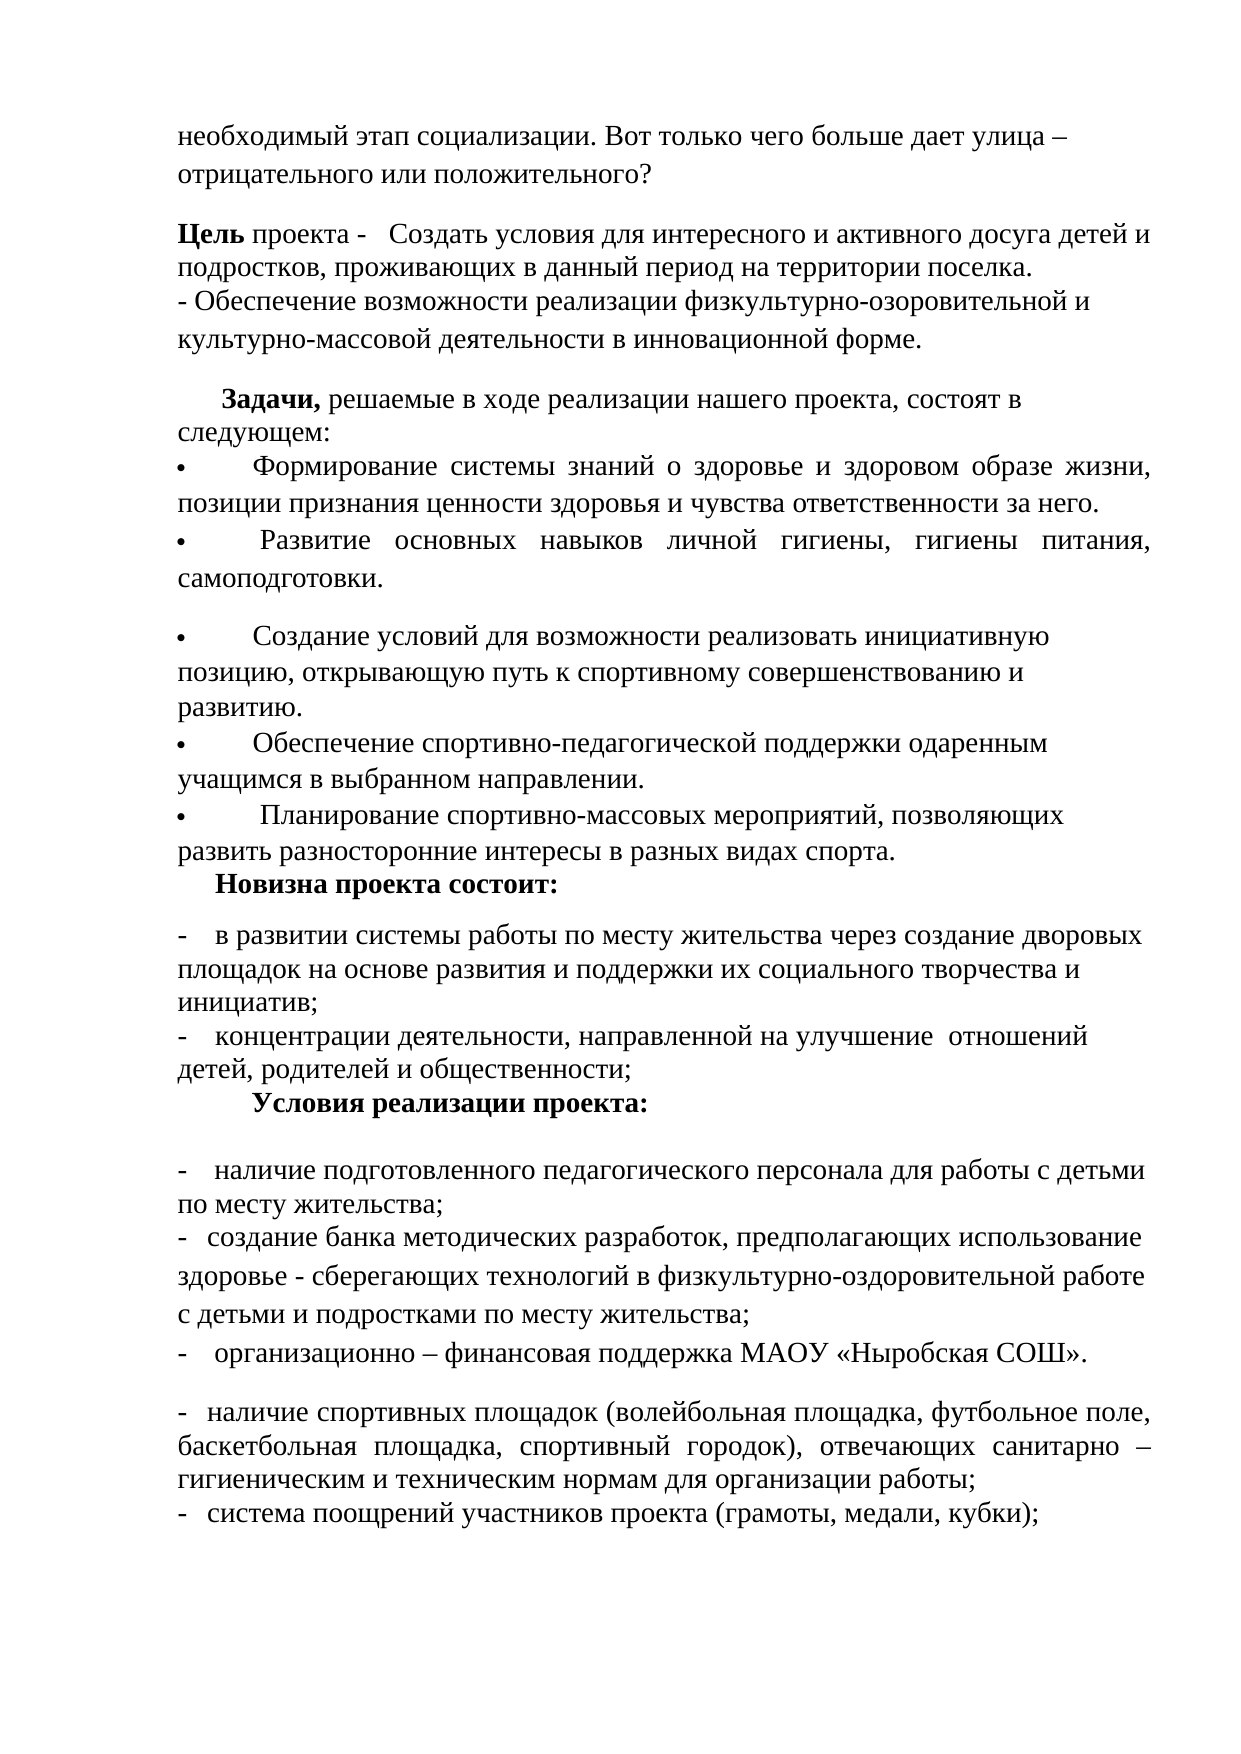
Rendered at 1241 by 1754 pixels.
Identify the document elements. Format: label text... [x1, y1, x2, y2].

list организационно – финансовая поддержка МАОУ «Ныробская СОШ». [177, 1335, 1152, 1368]
list создание банка методических разработок, предполагающих использование здоровье - сберегающих технологий в физкультурно-оздоровительной работе с детьми и подростками по месту жительства; [177, 1219, 1152, 1330]
list Формирование системы знаний о здоровье и здоровом образе жизни, позиции признания ценности здоровья и чувства ответственности за него. [177, 448, 1152, 519]
list наличие спортивных площадок (волейбольная площадка, футбольное поле, баскетбольная площадка, спортивный городок), отвечающих санитарно – гигиеническим и техническим нормам для организации работы; [177, 1394, 1152, 1495]
text Новизна проекта состоит: [177, 866, 1152, 900]
text Цель проекта - Создать условия для интересного и активного досуга детей и подростков, проживающих в данный период на территории поселка. [177, 216, 1152, 283]
list Создание условий для возможности реализовать инициативную позицию, открывающую путь к спортивному совершенствованию и развитию. [177, 616, 1152, 723]
list Обеспечение спортивно-педагогической поддержки одаренным учащимся в выбранном направлении. [177, 723, 1152, 795]
list система поощрений участников проекта (грамоты, медали, кубки); [177, 1495, 1152, 1528]
text Условия реализации проекта: [177, 1085, 1152, 1119]
list в развитии системы работы по месту жительства через создание дворовых площадок на основе развития и поддержки их социального творчества и инициатив; [177, 917, 1152, 1018]
list концентрации деятельности, направленной на улучшение отношений детей, родителей и общественности; [177, 1018, 1152, 1085]
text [177, 118, 1152, 190]
list Развитие основных навыков личной гигиены, гигиены питания, самоподготовки. [177, 522, 1152, 593]
list Планирование спортивно-массовых мероприятий, позволяющих развить разносторонние интересы в разных видах спорта. [177, 795, 1152, 866]
text Задачи, решаемые в ходе реализации нашего проекта, состоят в следующем: [177, 381, 1152, 448]
text - Обеспечение возможности реализации физкультурно-озоровительной и культурно-массовой деятельности в инновационной форме. [177, 283, 1163, 355]
list наличие подготовленного педагогического персонала для работы с детьми по месту жительства; [177, 1152, 1152, 1219]
